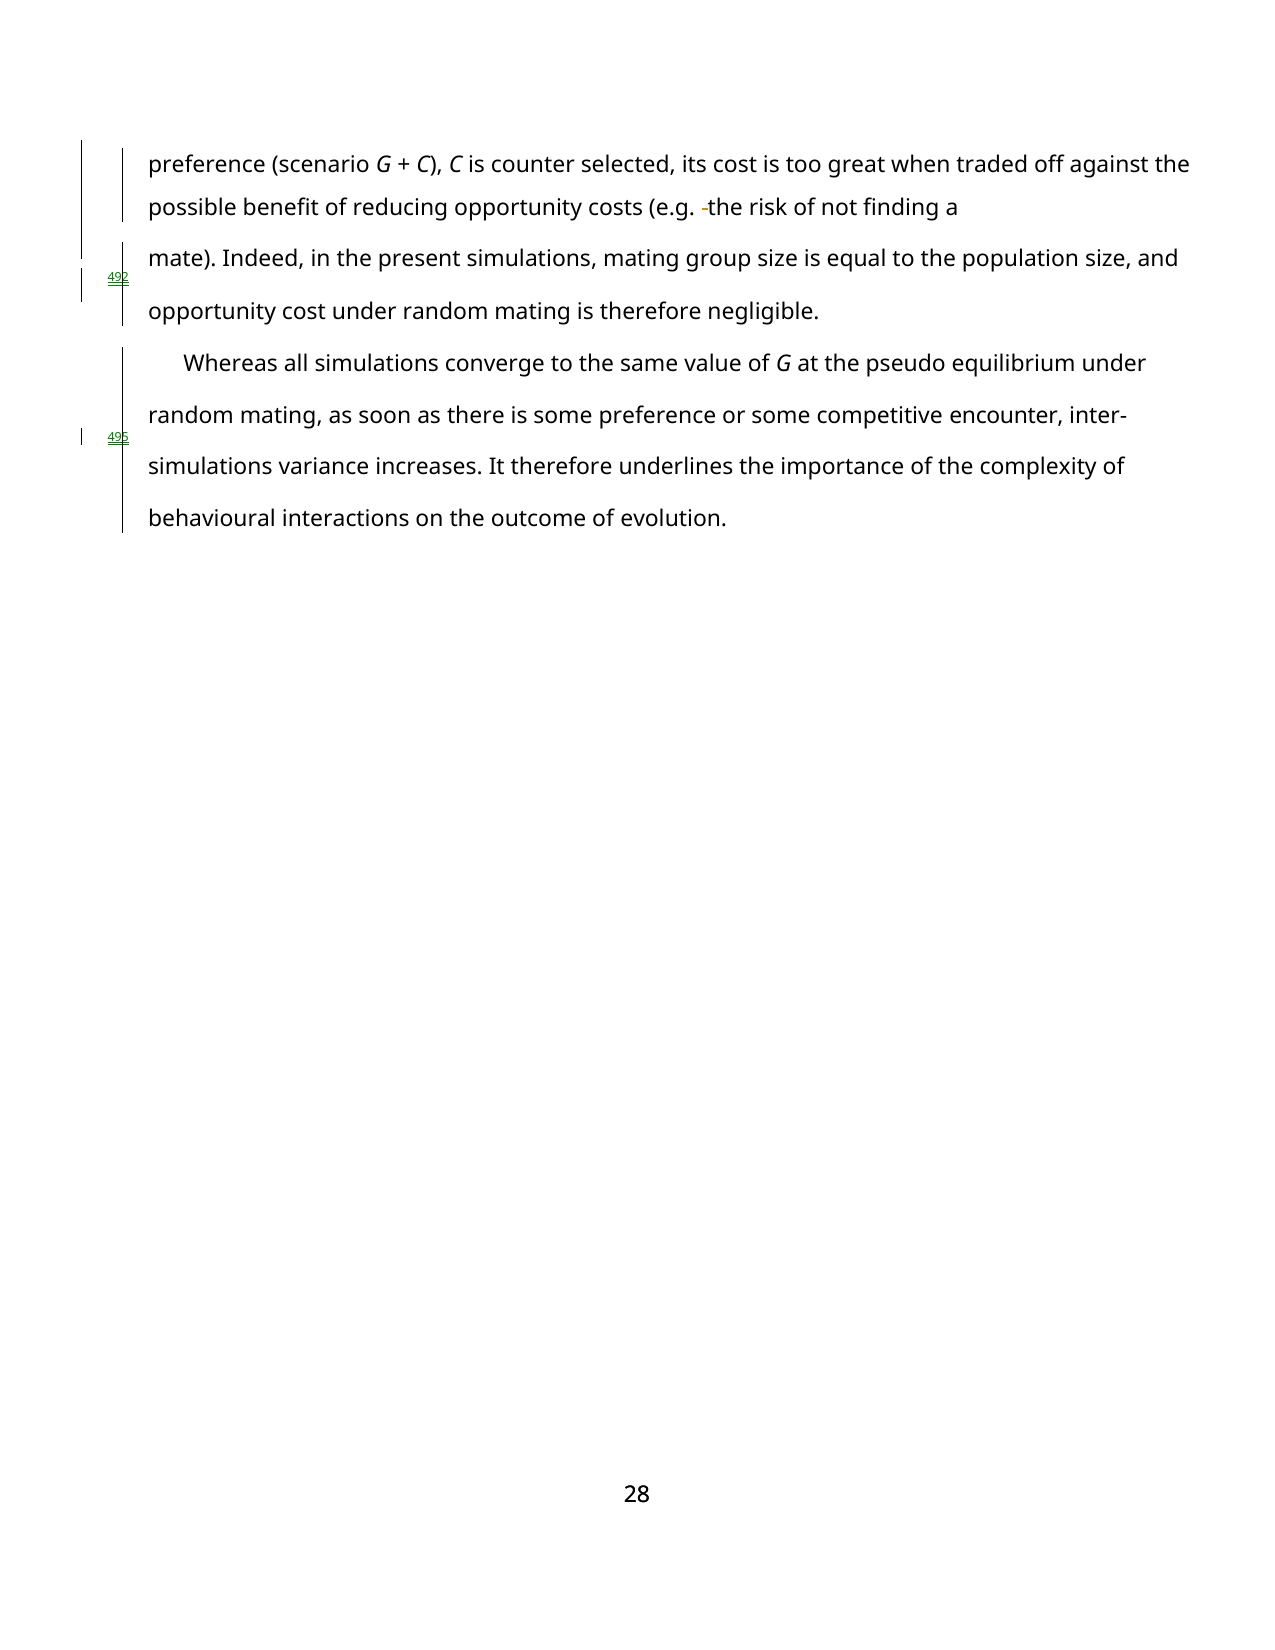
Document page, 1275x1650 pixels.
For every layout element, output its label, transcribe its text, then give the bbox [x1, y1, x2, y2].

text preference (scenario G + C), C is counter selected, its cost is too great when traded off against the possible benefit of reducing opportunity costs (e.g. the risk of not finding a [148, 148, 1218, 222]
text mate). Indeed, in the present simulations, mating group size is equal to the population size, and opportunity cost under random mating is therefore negligible. [148, 242, 1201, 326]
text Whereas all simulations converge to the same value of G at the pseudo equilibrium under random mating, as soon as there is some preference or some competitive encounter, inter-simulations variance increases. It therefore underlines the importance of the complexity of behavioural interactions on the outcome of evolution. [148, 347, 1215, 533]
